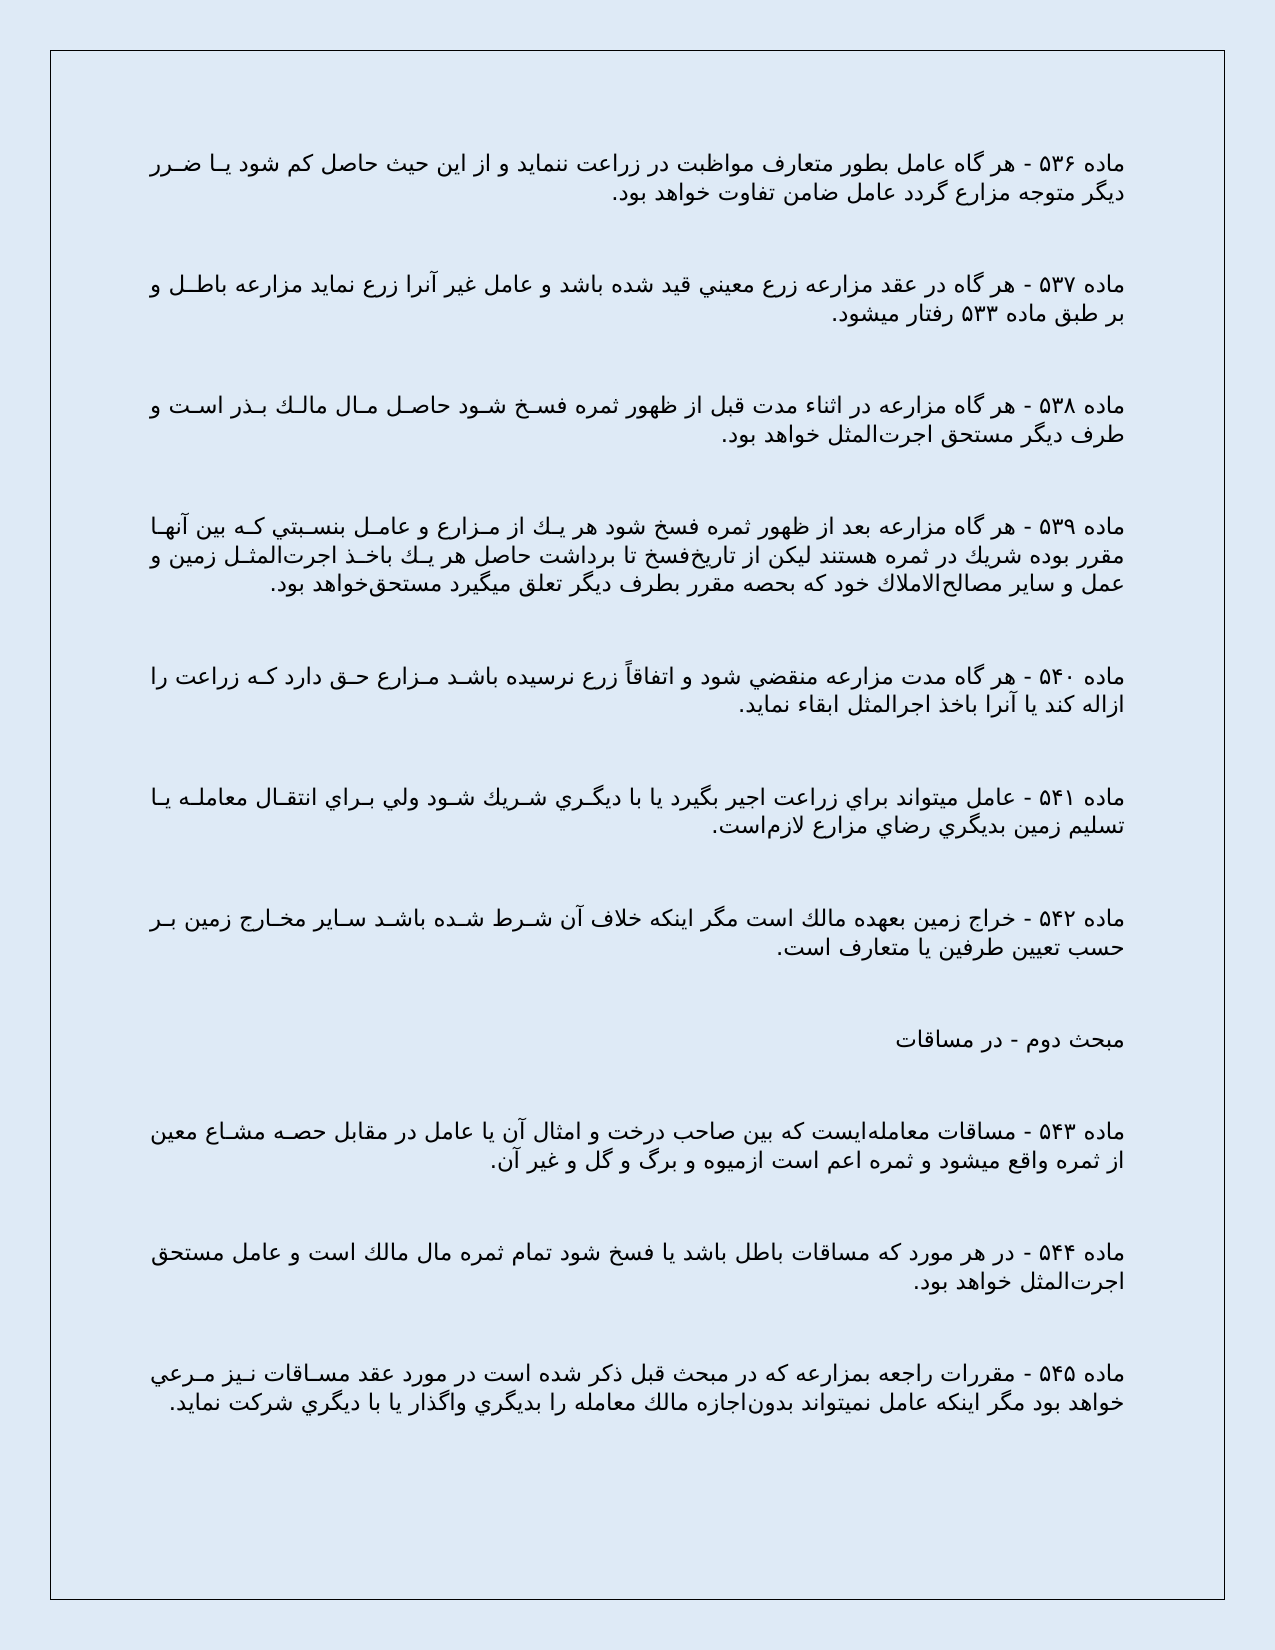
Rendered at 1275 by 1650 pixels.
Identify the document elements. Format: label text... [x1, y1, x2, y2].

text ماده ۵۴۱ - عامل ميتواند براي زراعت اجير بگيرد يا با ديگري شريك شود ولي براي انتقال معامله يا تسليم زمين بديگري رضاي مزارع لازم‌است. [150, 784, 1125, 839]
text ماده ۵۴۴ - در هر مورد كه مساقات باطل باشد يا فسخ شود تمام ثمره مال مالك است و عامل مستحق اجرت‌المثل خواهد بود. [150, 1239, 1125, 1295]
text ماده ۵۳۷ - هر گاه در عقد مزارعه زرع معيني قيد شده باشد و عامل غير آنرا زرع نمايد مزارعه باطل و بر طبق ماده ۵۳۳ رفتار ميشود. [150, 271, 1125, 326]
text ماده ۵۳۶ - هر گاه عامل بطور متعارف مواظبت در زراعت ننمايد و از اين حيث حاصل كم شود يا ضرر ديگر متوجه مزارع گردد عامل ضامن‌ تفاوت خواهد بود. [150, 150, 1125, 205]
text ماده ۵۴۳ - مساقات معامله‌ايست كه بين صاحب درخت و امثال آن يا عامل در مقابل حصه مشاع معين از ثمره واقع ميشود و ثمره اعم است از‌ميوه و برگ و گل و غير آن. [150, 1118, 1125, 1174]
text ماده ۵۴۰ - هر گاه مدت مزارعه منقضي شود و اتفاقاً زرع نرسيده باشد مزارع حق دارد كه زراعت را ازاله كند يا آنرا باخذ اجر‌المثل ابقاء نمايد. [150, 663, 1125, 718]
text ماده ۵۳۹ - هر گاه مزارعه بعد از ظهور ثمره فسخ شود هر يك از مزارع و عامل بنسبتي كه بين آنها مقرر بوده شريك در ثمره هستند ليكن از تاريخ‌فسخ تا برداشت حاصل هر يك باخذ اجرت‌المثل زمين و عمل و ساير مصالح‌الاملاك خود كه بحصه مقرر بطرف ديگر تعلق ميگيرد مستحق‌خواهد بود. [150, 513, 1125, 597]
text ماده ۵۴۲ - خراج زمين بعهده مالك است مگر اينكه خلاف آن شرط شده باشد ساير مخارج زمين بر حسب تعيين طرفين يا متعارف است. [150, 905, 1125, 960]
text ماده ۵۴۵ - مقررات راجعه بمزارعه كه در مبحث قبل ذكر شده است در مورد عقد مساقات نيز مرعي خواهد بود مگر اينكه عامل نميتواند بدون‌اجازه مالك معامله را بديگري واگذار يا با ديگري شركت نمايد. [150, 1360, 1125, 1416]
text ماده ۵۳۸ - هر گاه مزارعه در اثناء مدت قبل از ظهور ثمره فسخ شود حاصل مال مالك بذر است و طرف ديگر مستحق اجرت‌المثل خواهد بود. [150, 392, 1125, 447]
text مبحث دوم - در مساقات [150, 1026, 1125, 1053]
